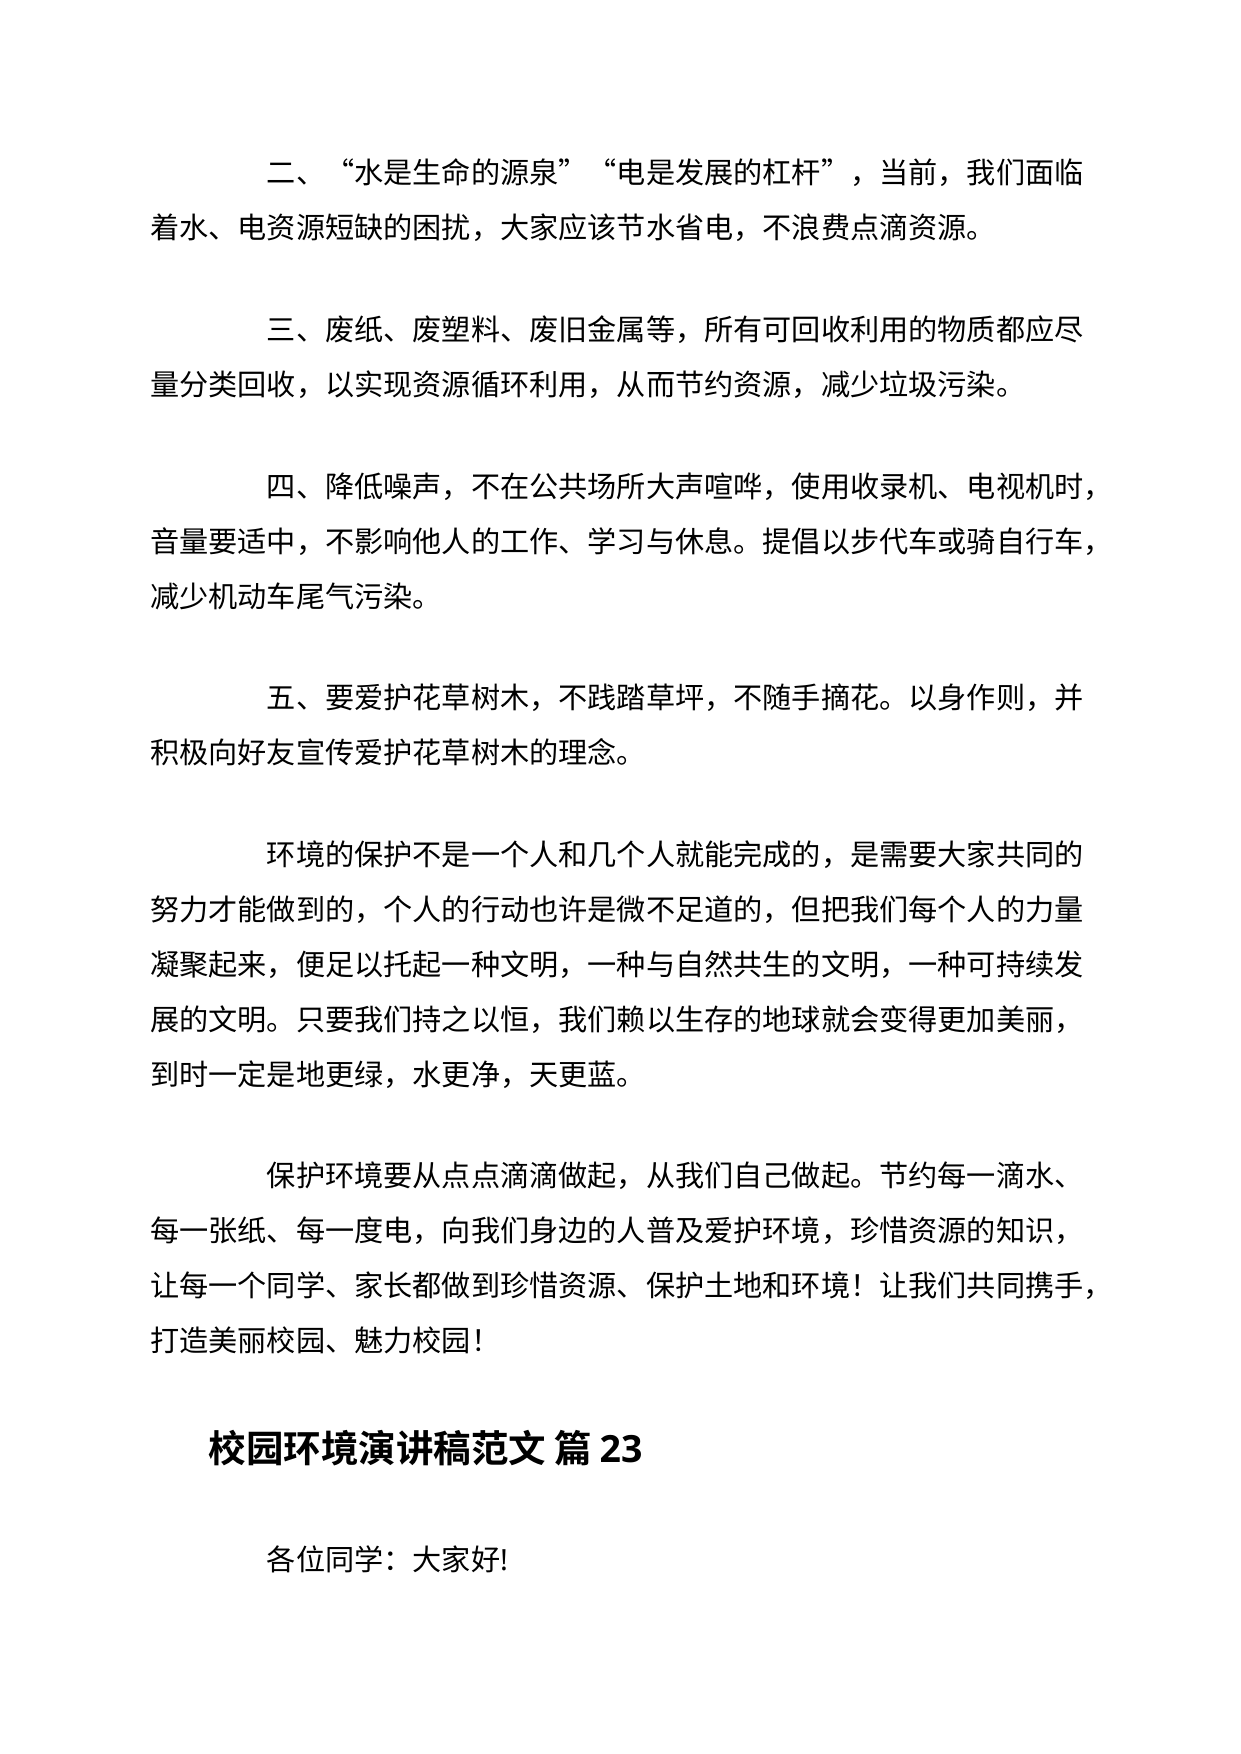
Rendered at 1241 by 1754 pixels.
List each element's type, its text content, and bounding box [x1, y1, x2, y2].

text 环境的保护不是一个人和几个人就能完成的，是需要大家共同的努力才能做到的，个人的行动也许是微不足道的，但把我们每个人的力量凝聚起来，便足以托起一种文明，一种与自然共生的文明，一种可持续发展的文明。只要我们持之以恒，我们赖以生存的地球就会变得更加美丽，到时一定是地更绿，水更净，天更蓝。 [150, 832, 1090, 1093]
text 各位同学：大家好! [150, 1537, 1090, 1579]
text 保护环境要从点点滴滴做起，从我们自己做起。节约每一滴水、每一张纸、每一度电，向我们身边的人普及爱护环境，珍惜资源的知识，让每一个同学、家长都做到珍惜资源、保护土地和环境！让我们共同携手，打造美丽校园、魅力校园！ [150, 1153, 1090, 1360]
text 五、要爱护花草树木，不践踏草坪，不随手摘花。以身作则，并积极向好友宣传爱护花草树木的理念。 [150, 675, 1090, 772]
text 四、降低噪声，不在公共场所大声喧哗，使用收录机、电视机时，音量要适中，不影响他人的工作、学习与休息。提倡以步代车或骑自行车，减少机动车尾气污染。 [150, 463, 1090, 615]
text 二、“水是生命的源泉”“电是发展的杠杆”，当前，我们面临着水、电资源短缺的困扰，大家应该节水省电，不浪费点滴资源。 [150, 150, 1090, 247]
text 三、废纸、废塑料、废旧金属等，所有可回收利用的物质都应尽量分类回收，以实现资源循环利用，从而节约资源，减少垃圾污染。 [150, 307, 1090, 404]
text 校园环境演讲稿范文 篇23 [150, 1419, 1090, 1474]
